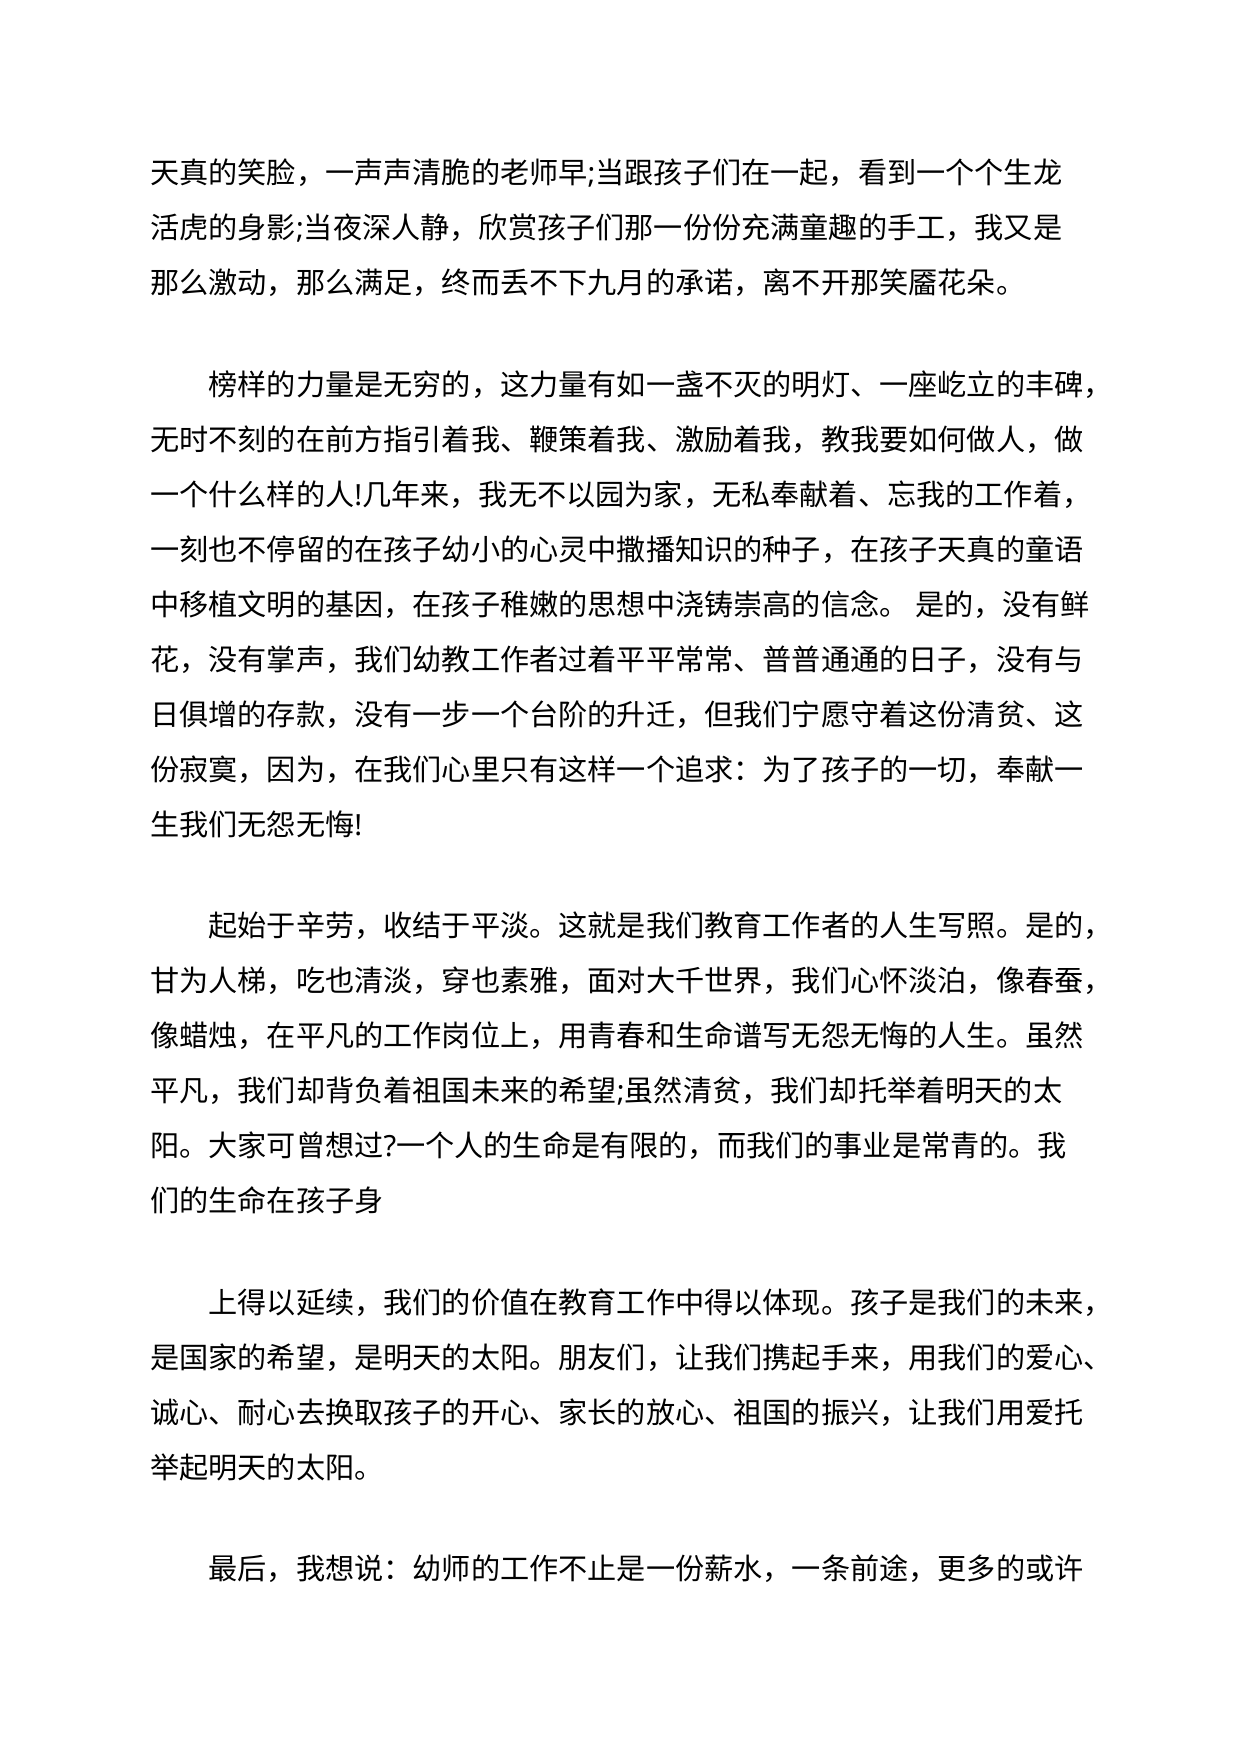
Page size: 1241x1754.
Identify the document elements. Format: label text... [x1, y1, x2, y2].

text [150, 150, 1090, 302]
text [150, 1546, 1090, 1588]
text 上得以延续，我们的价值在教育工作中得以体现。孩子是我们的未来，是国家的希望，是明天的太阳。朋友们，让我们携起手来，用我们的爱心、诚心、耐心去换取孩子的开心、家长的放心、祖国的振兴，让我们用爱托举起明天的太阳。 [150, 1279, 1090, 1486]
text 榜样的力量是无穷的，这力量有如一盏不灭的明灯、一座屹立的丰碑，无时不刻的在前方指引着我、鞭策着我、激励着我，教我要如何做人，做一个什么样的人!几年来，我无不以园为家，无私奉献着、忘我的工作着，一刻也不停留的在孩子幼小的心灵中撒播知识的种子，在孩子天真的童语中移植文明的基因，在孩子稚嫩的思想中浇铸崇高的信念。 是的，没有鲜花，没有掌声，我们幼教工作者过着平平常常、普普通通的日子，没有与日俱增的存款，没有一步一个台阶的升迁，但我们宁愿守着这份清贫、这份寂寞，因为，在我们心里只有这样一个追求：为了孩子的一切，奉献一生我们无怨无悔! [150, 362, 1090, 843]
text 起始于辛劳，收结于平淡。这就是我们教育工作者的人生写照。是的，甘为人梯，吃也清淡，穿也素雅，面对大千世界，我们心怀淡泊，像春蚕，像蜡烛，在平凡的工作岗位上，用青春和生命谱写无怨无悔的人生。虽然平凡，我们却背负着祖国未来的希望;虽然清贫，我们却托举着明天的太阳。大家可曾想过?一个人的生命是有限的，而我们的事业是常青的。我们的生命在孩子身 [150, 903, 1090, 1220]
